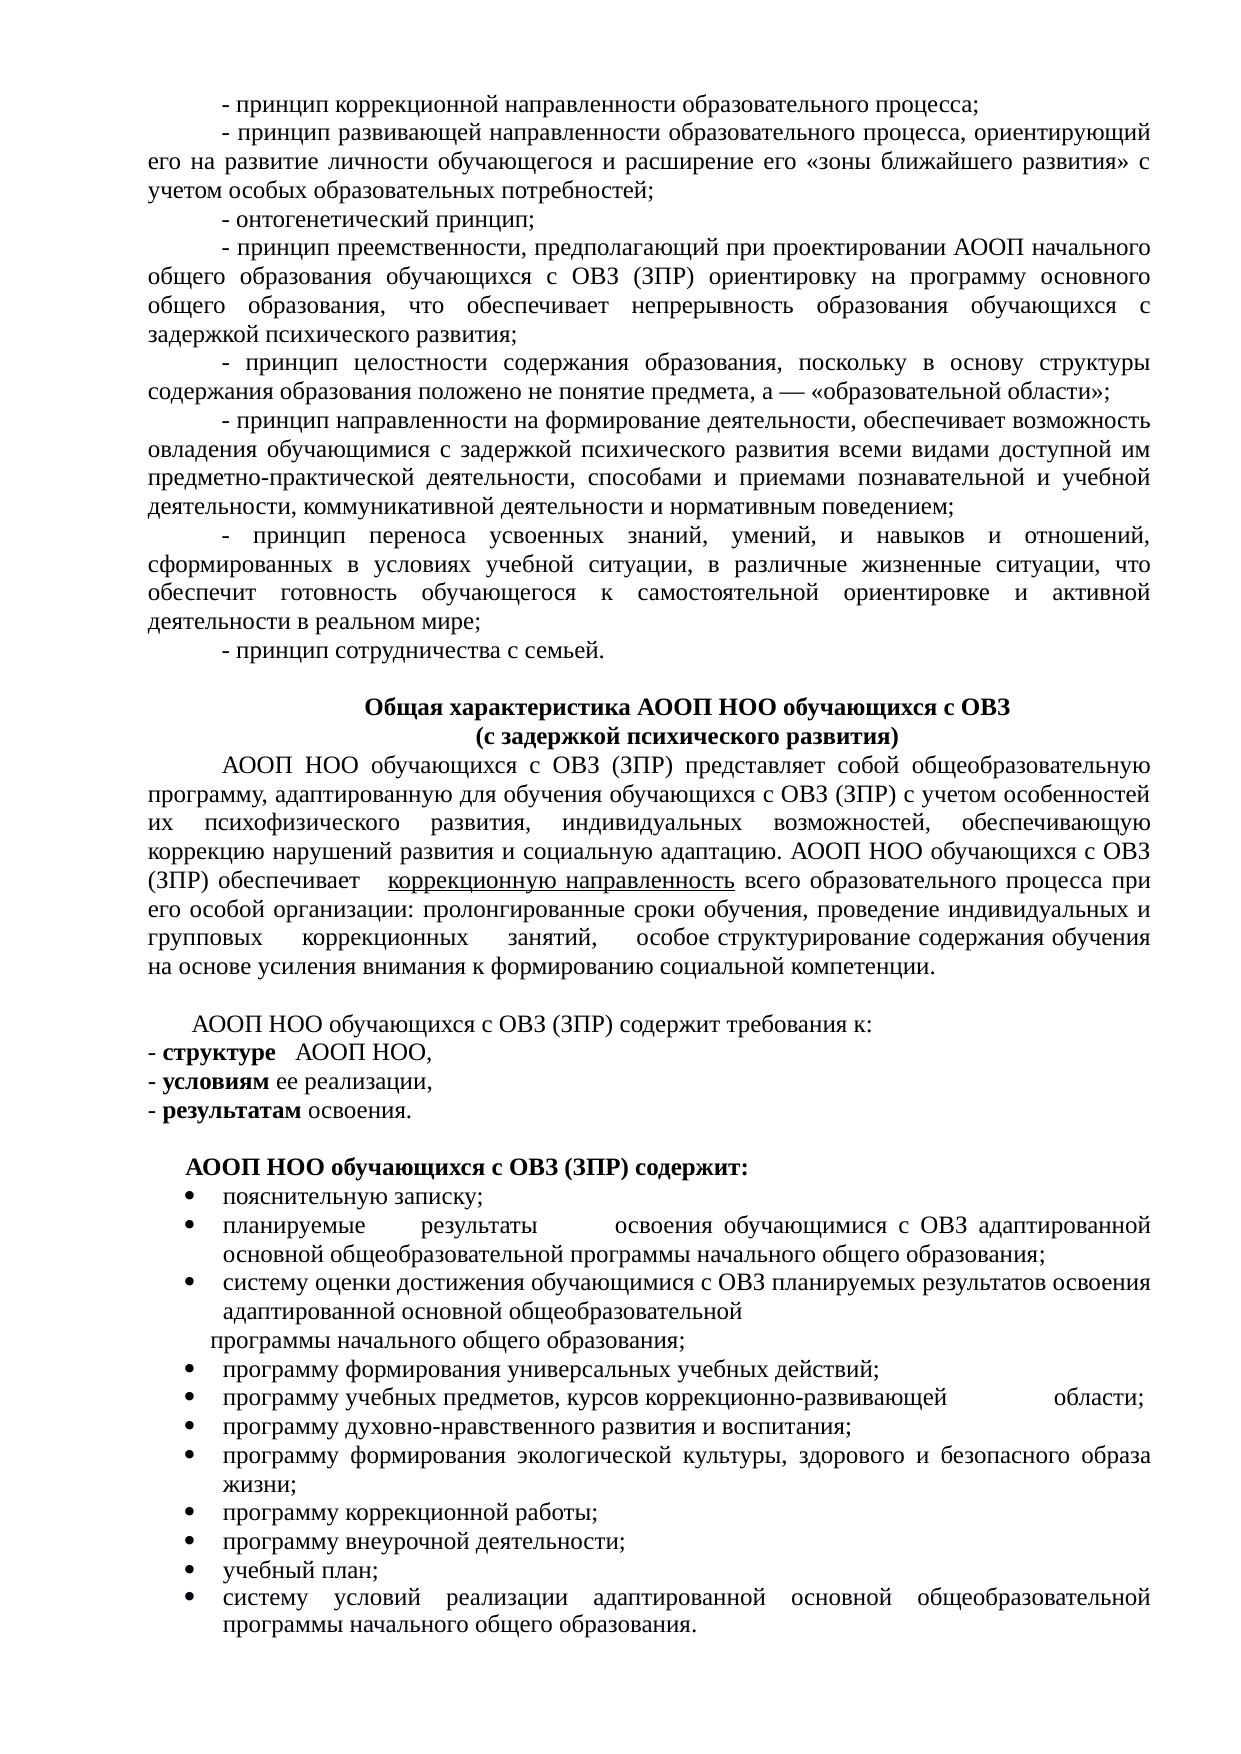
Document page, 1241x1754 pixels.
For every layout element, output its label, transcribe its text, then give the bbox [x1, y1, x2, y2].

list учебный план; [185, 1555, 1152, 1584]
text - принцип направленности на формирование деятельности, обеспечивает возможность овладения обучающимися с задержкой психического развития всеми видами доступной им предметно-практической деятельности, способами и приемами познавательной и учебной деятельности, коммуникативной деятельности и нормативным поведением; [148, 405, 1152, 520]
text - принцип сотрудничества с семьей. [148, 635, 1152, 664]
list программу формирования экологической культуры, здорового и безопасного образа жизни; [185, 1440, 1152, 1497]
list программу формирования универсальных учебных действий; [185, 1354, 1152, 1382]
list пояснительную записку; [185, 1181, 1152, 1210]
text - условиям ее реализации, [148, 1066, 1152, 1095]
text - принцип коррекционной направленности образовательного процесса; [148, 89, 1152, 117]
list систему условий реализации адаптированной основной общеобразовательной программы начального общего образования. [185, 1584, 1152, 1638]
text - результатам освоения. [148, 1095, 1152, 1124]
text Общая характеристика АООП НОО обучающихся с ОВЗ [223, 692, 1152, 721]
text - принцип переноса усвоенных знаний, умений, и навыков и отношений, сформированных в условиях учебной ситуации, в различные жизненные ситуации, что обеспечит готовность обучающегося к самостоятельной ориентировке и активной деятельности в реальном мире; [148, 520, 1152, 635]
list программу учебных предметов, курсов коррекционно-развивающей области; [185, 1382, 1152, 1411]
text АООП НОО обучающихся с ОВЗ (ЗПР) содержит требования к: [148, 1009, 1152, 1037]
list программу внеурочной деятельности; [185, 1526, 1152, 1555]
text - принцип преемственности, предполагающий при проектировании АООП начального общего образования обучающихся с ОВЗ (ЗПР) ориентировку на программу основного общего образования, что обеспечивает непрерывность образования обучающихся с задержкой психического развития; [148, 232, 1152, 347]
text - структуре АООП НОО, [148, 1037, 1152, 1066]
text - принцип развивающей направленности образовательного процесса, ориентирующий его на развитие личности обучающегося и расширение его «зоны ближайшего развития» с учетом особых образовательных потребностей; [148, 117, 1152, 204]
list систему оценки достижения обучающимися с ОВЗ планируемых результатов освоения адаптированной основной общеобразовательной [185, 1267, 1152, 1325]
text (с задержкой психического развития) [223, 721, 1152, 750]
list планируемые результаты освоения обучающимися с ОВЗ адаптированной основной общеобразовательной программы начального общего образования; [185, 1210, 1152, 1267]
text АООП НОО обучающихся с ОВЗ (ЗПР) содержит: [148, 1152, 1152, 1181]
list программы начального общего образования; [148, 1325, 1152, 1354]
text АООП НОО обучающихся с ОВЗ (ЗПР) представляет собой общеобразовательную программу, адаптированную для обучения обучающихся с ОВЗ (ЗПР) с учетом особенностей их психофизического развития, индивидуальных возможностей, обеспечивающую коррекцию нарушений развития и социальную адаптацию. АООП НОО обучающихся с ОВЗ (ЗПР) обеспечивает коррекционную направленность всего образовательного процесса при его особой организации: пролонгированные сроки обучения, проведение индивидуальных и групповых коррекционных занятий, особое структурирование содержания обучения на основе усиления внимания к формированию социальной компетенции. [148, 750, 1152, 980]
list программу коррекционной работы; [185, 1497, 1152, 1526]
text - принцип целостности содержания образования, поскольку в основу структуры содержания образования положено не понятие предмета, а ― «образовательной области»; [148, 347, 1152, 405]
list программу духовно-нравственного развития и воспитания; [185, 1411, 1152, 1440]
text - онтогенетический принцип; [148, 204, 1152, 232]
